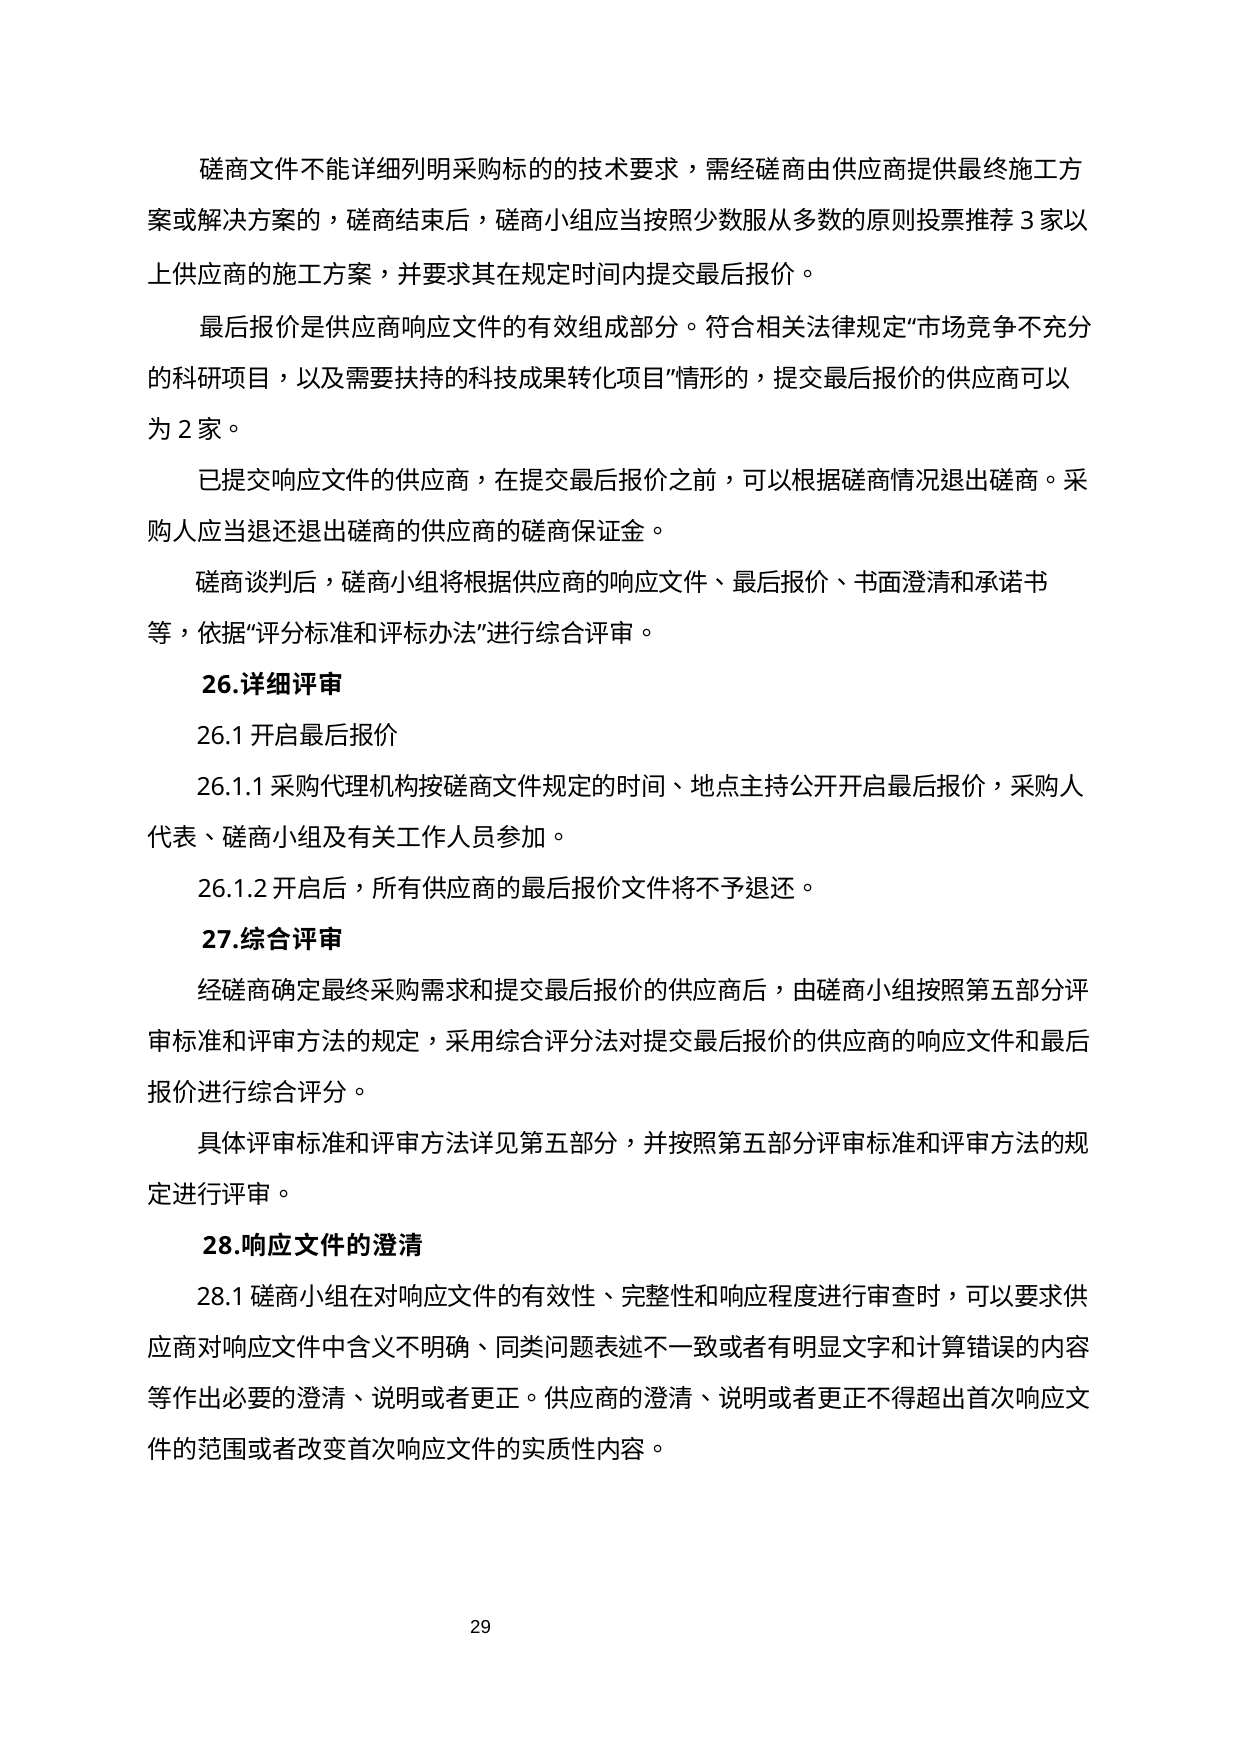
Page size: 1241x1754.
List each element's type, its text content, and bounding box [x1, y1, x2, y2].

text 28.响应文件的澄清 [148, 1228, 1093, 1262]
text 26.1开启最后报价 [148, 717, 1093, 752]
text 磋商谈判后，磋商小组将根据供应商的响应文件、最后报价、书面澄清和承诺书等，依据“评分标准和评标办法”进行综合评审。 [148, 564, 1093, 649]
text 已提交响应文件的供应商，在提交最后报价之前，可以根据磋商情况退出磋商。采购人应当退还退出磋商的供应商的磋商保证金。 [148, 462, 1093, 547]
text 27.综合评审 [148, 922, 1093, 956]
text 26.1.2开启后，所有供应商的最后报价文件将不予退还。 [148, 871, 1093, 905]
text 磋商文件不能详细列明采购标的的技术要求，需经磋商由供应商提供最终施工方案或解决方案的，磋商结束后，磋商小组应当按照少数服从多数的原则投票推荐3家以上供应商的施工方案，并要求其在规定时间内提交最后报价。 [148, 149, 1093, 291]
text 经磋商确定最终采购需求和提交最后报价的供应商后，由磋商小组按照第五部分评审标准和评审方法的规定，采用综合评分法对提交最后报价的供应商的响应文件和最后报价进行综合评分。 [148, 973, 1093, 1109]
text 最后报价是供应商响应文件的有效组成部分。符合相关法律规定“市场竞争不充分的科研项目，以及需要扶持的科技成果转化项目”情形的，提交最后报价的供应商可以为2家。 [148, 309, 1093, 445]
text 具体评审标准和评审方法详见第五部分，并按照第五部分评审标准和评审方法的规定进行评审。 [148, 1126, 1093, 1211]
text 26.1.1采购代理机构按磋商文件规定的时间、地点主持公开开启最后报价，采购人代表、磋商小组及有关工作人员参加。 [148, 768, 1093, 854]
text 28.1磋商小组在对响应文件的有效性、完整性和响应程度进行审查时，可以要求供应商对响应文件中含义不明确、同类问题表述不一致或者有明显文字和计算错误的内容等作出必要的澄清、说明或者更正。供应商的澄清、说明或者更正不得超出首次响应文件的范围或者改变首次响应文件的实质性内容。 [148, 1279, 1093, 1466]
text 26.详细评审 [148, 666, 1093, 701]
